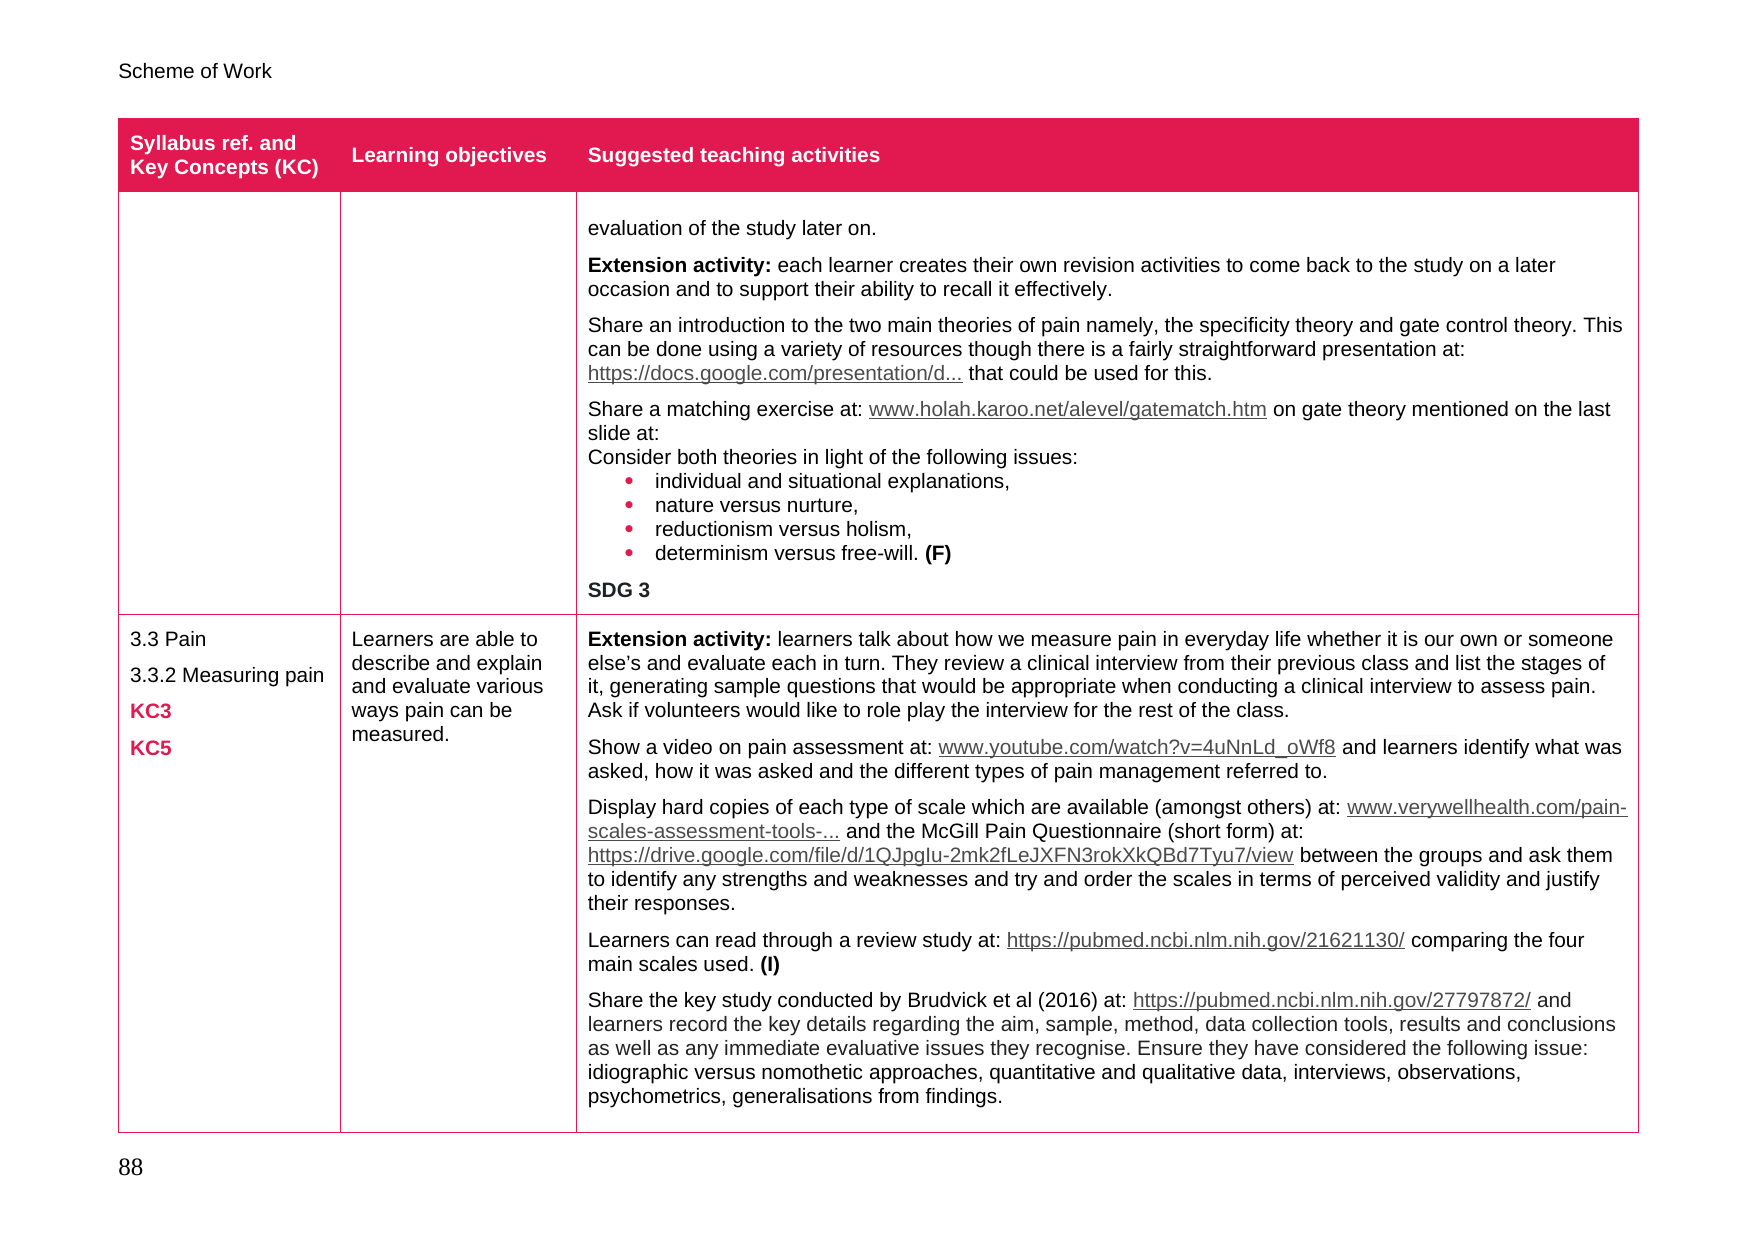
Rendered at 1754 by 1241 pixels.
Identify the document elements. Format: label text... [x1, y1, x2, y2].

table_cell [119, 192, 340, 613]
table_header Learning objectives [341, 119, 576, 191]
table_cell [577, 615, 1638, 1132]
table_cell 3.3 Pain 3.3.2 Measuring pain KC3 KC5 [119, 615, 340, 1132]
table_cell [341, 615, 576, 1132]
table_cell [341, 192, 576, 613]
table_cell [577, 192, 1638, 613]
table_header Suggested teaching activities [577, 119, 1638, 191]
table_header Syllabus ref. and Key Concepts (KC) [119, 119, 340, 191]
